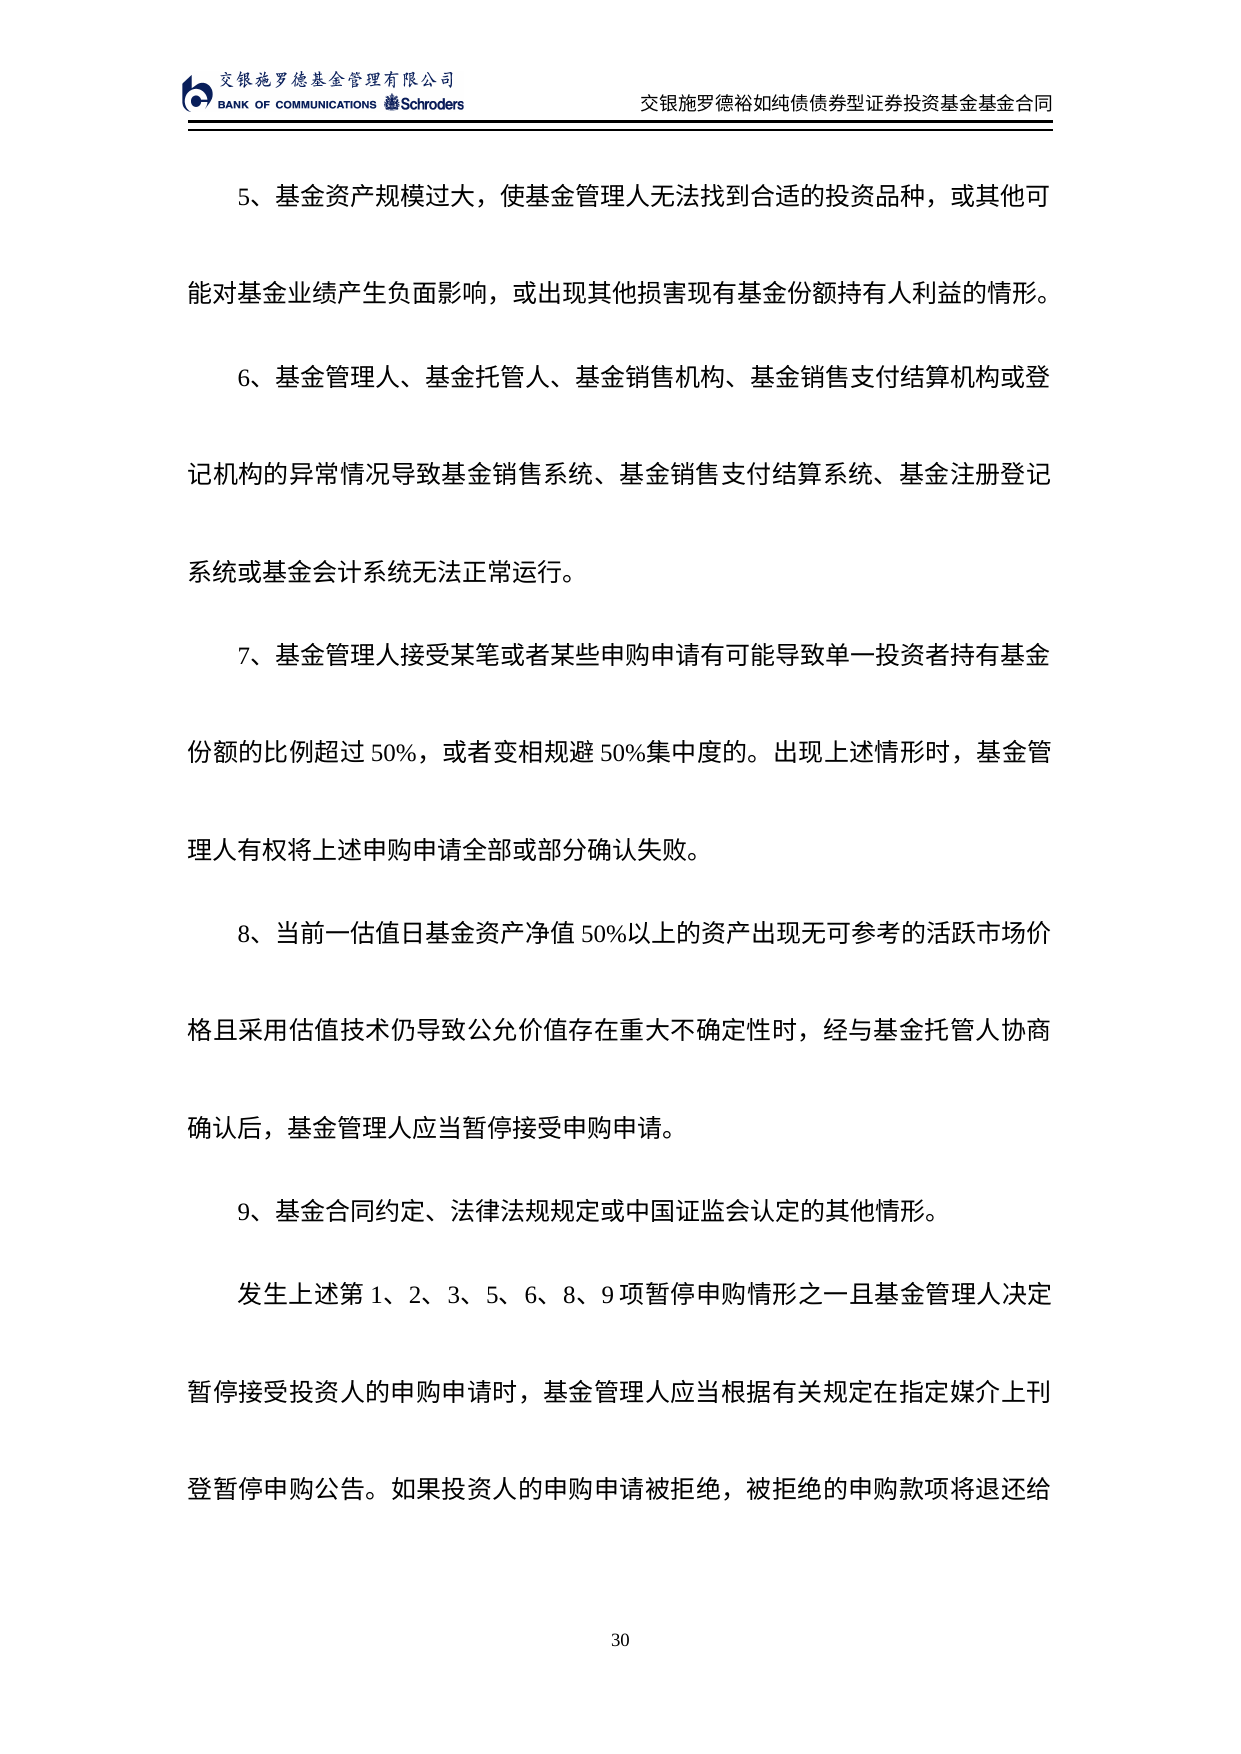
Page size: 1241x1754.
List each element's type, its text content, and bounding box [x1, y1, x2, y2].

text 7、基金管理人接受某笔或者某些申购申请有可能导致单一投资者持有基金份额的比例超过50%，或者变相规避50%集中度的。出现上述情形时，基金管理人有权将上述申购申请全部或部分确认失败。 [187, 621, 1053, 881]
text 5、基金资产规模过大，使基金管理人无法找到合适的投资品种，或其他可能对基金业绩产生负面影响，或出现其他损害现有基金份额持有人利益的情形。 [187, 162, 1053, 324]
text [187, 1260, 1053, 1520]
picture [182, 71, 464, 112]
text 9、基金合同约定、法律法规规定或中国证监会认定的其他情形。 [187, 1177, 1053, 1242]
text 8、当前一估值日基金资产净值50%以上的资产出现无可参考的活跃市场价格且采用估值技术仍导致公允价值存在重大不确定性时，经与基金托管人协商确认后，基金管理人应当暂停接受申购申请。 [187, 899, 1053, 1159]
text 6、基金管理人、基金托管人、基金销售机构、基金销售支付结算机构或登记机构的异常情况导致基金销售系统、基金销售支付结算系统、基金注册登记系统或基金会计系统无法正常运行。 [187, 343, 1053, 603]
